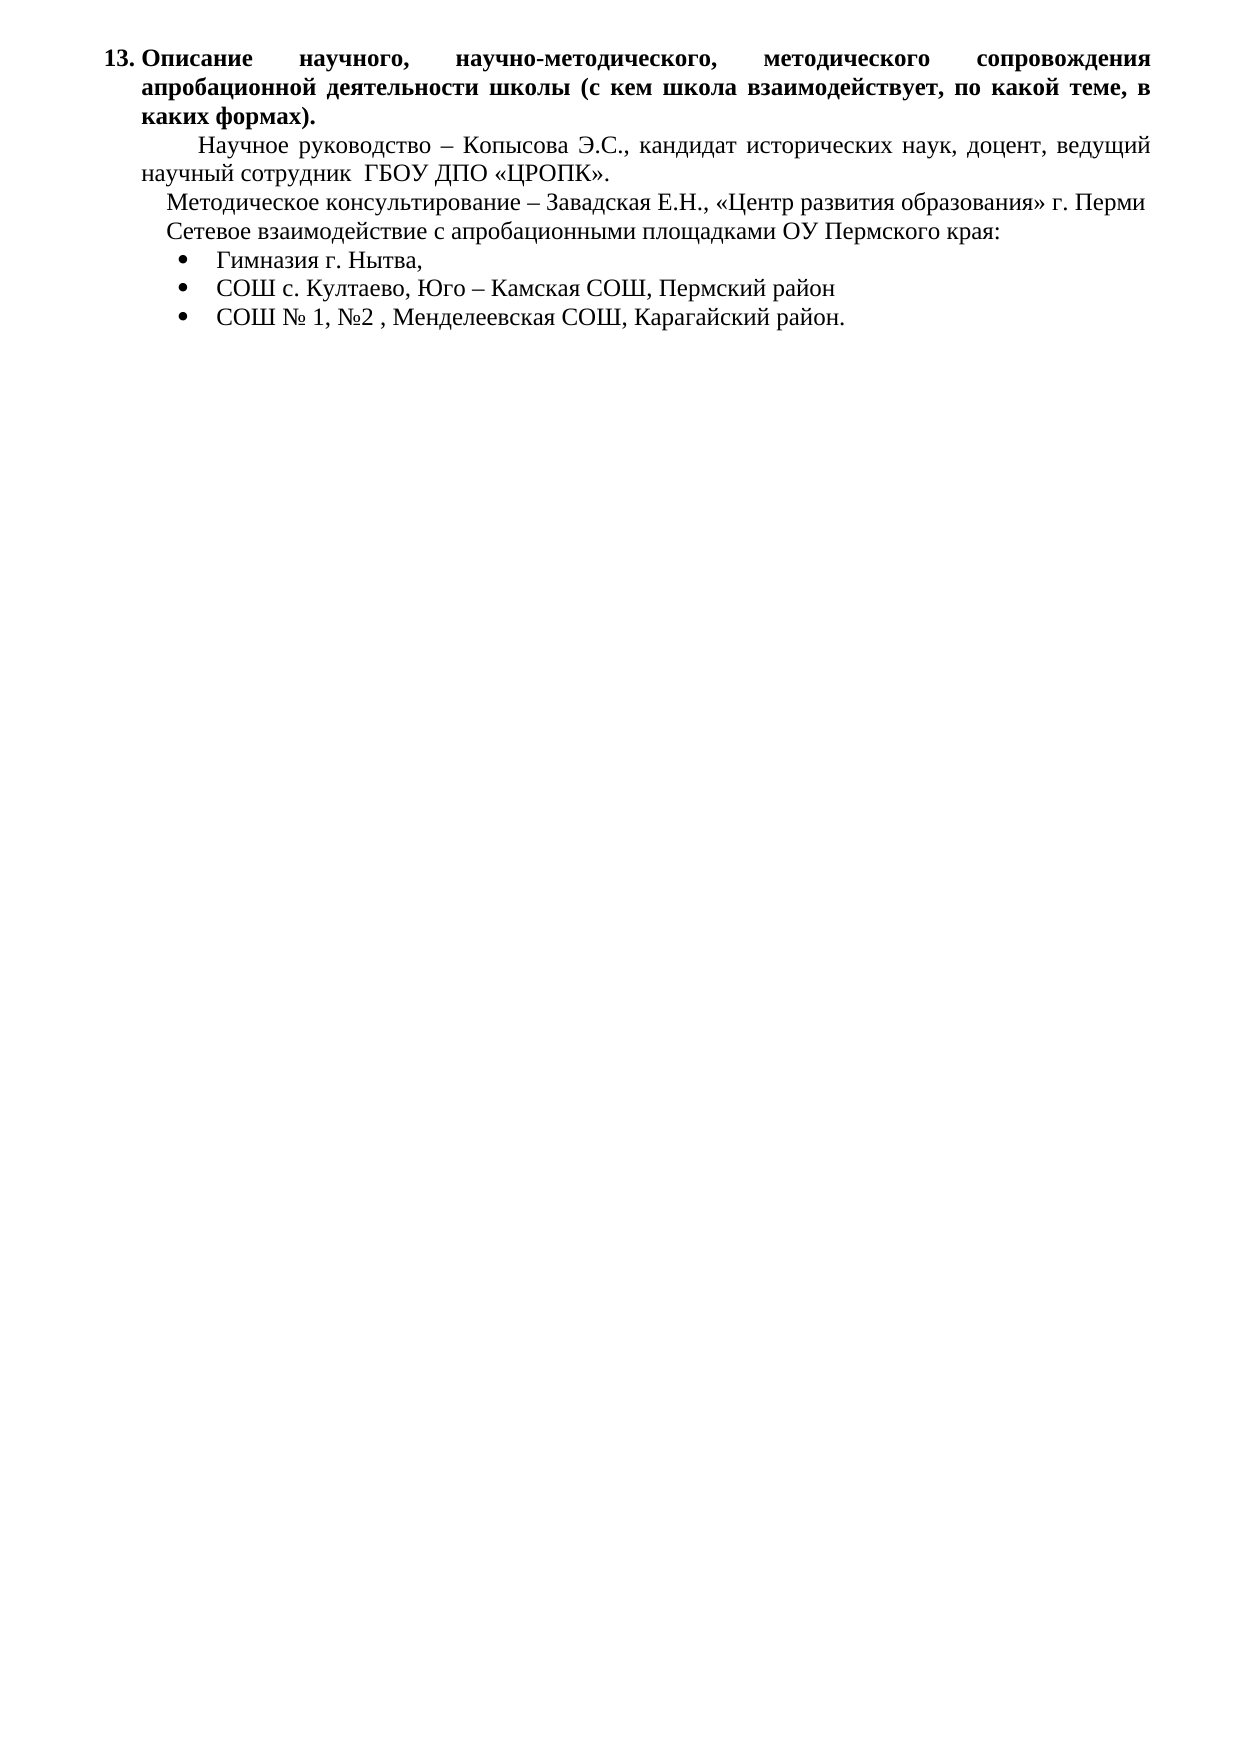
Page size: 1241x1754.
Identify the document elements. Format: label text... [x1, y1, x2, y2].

list Описание научного, научно-методического, методического сопровождения апробационной деятельности школы (с кем школа взаимодействует, по какой теме, в каких формах). [103, 43, 1152, 130]
text Сетевое взаимодействие с апробационными площадками ОУ Пермского края: [141, 216, 1152, 245]
list СОШ № 1, №2 , Менделеевская СОШ, Карагайский район. [178, 302, 1152, 331]
text Научное руководство – Копысова Э.С., кандидат исторических наук, доцент, ведущий научный сотрудник ГБОУ ДПО «ЦРОПК». [141, 130, 1152, 187]
list СОШ с. Култаево, Юго – Камская СОШ, Пермский район [178, 273, 1152, 302]
text Методическое консультирование – Завадская Е.Н., «Центр развития образования» г. Перми [141, 187, 1152, 216]
list Гимназия г. Нытва, [178, 245, 1152, 273]
